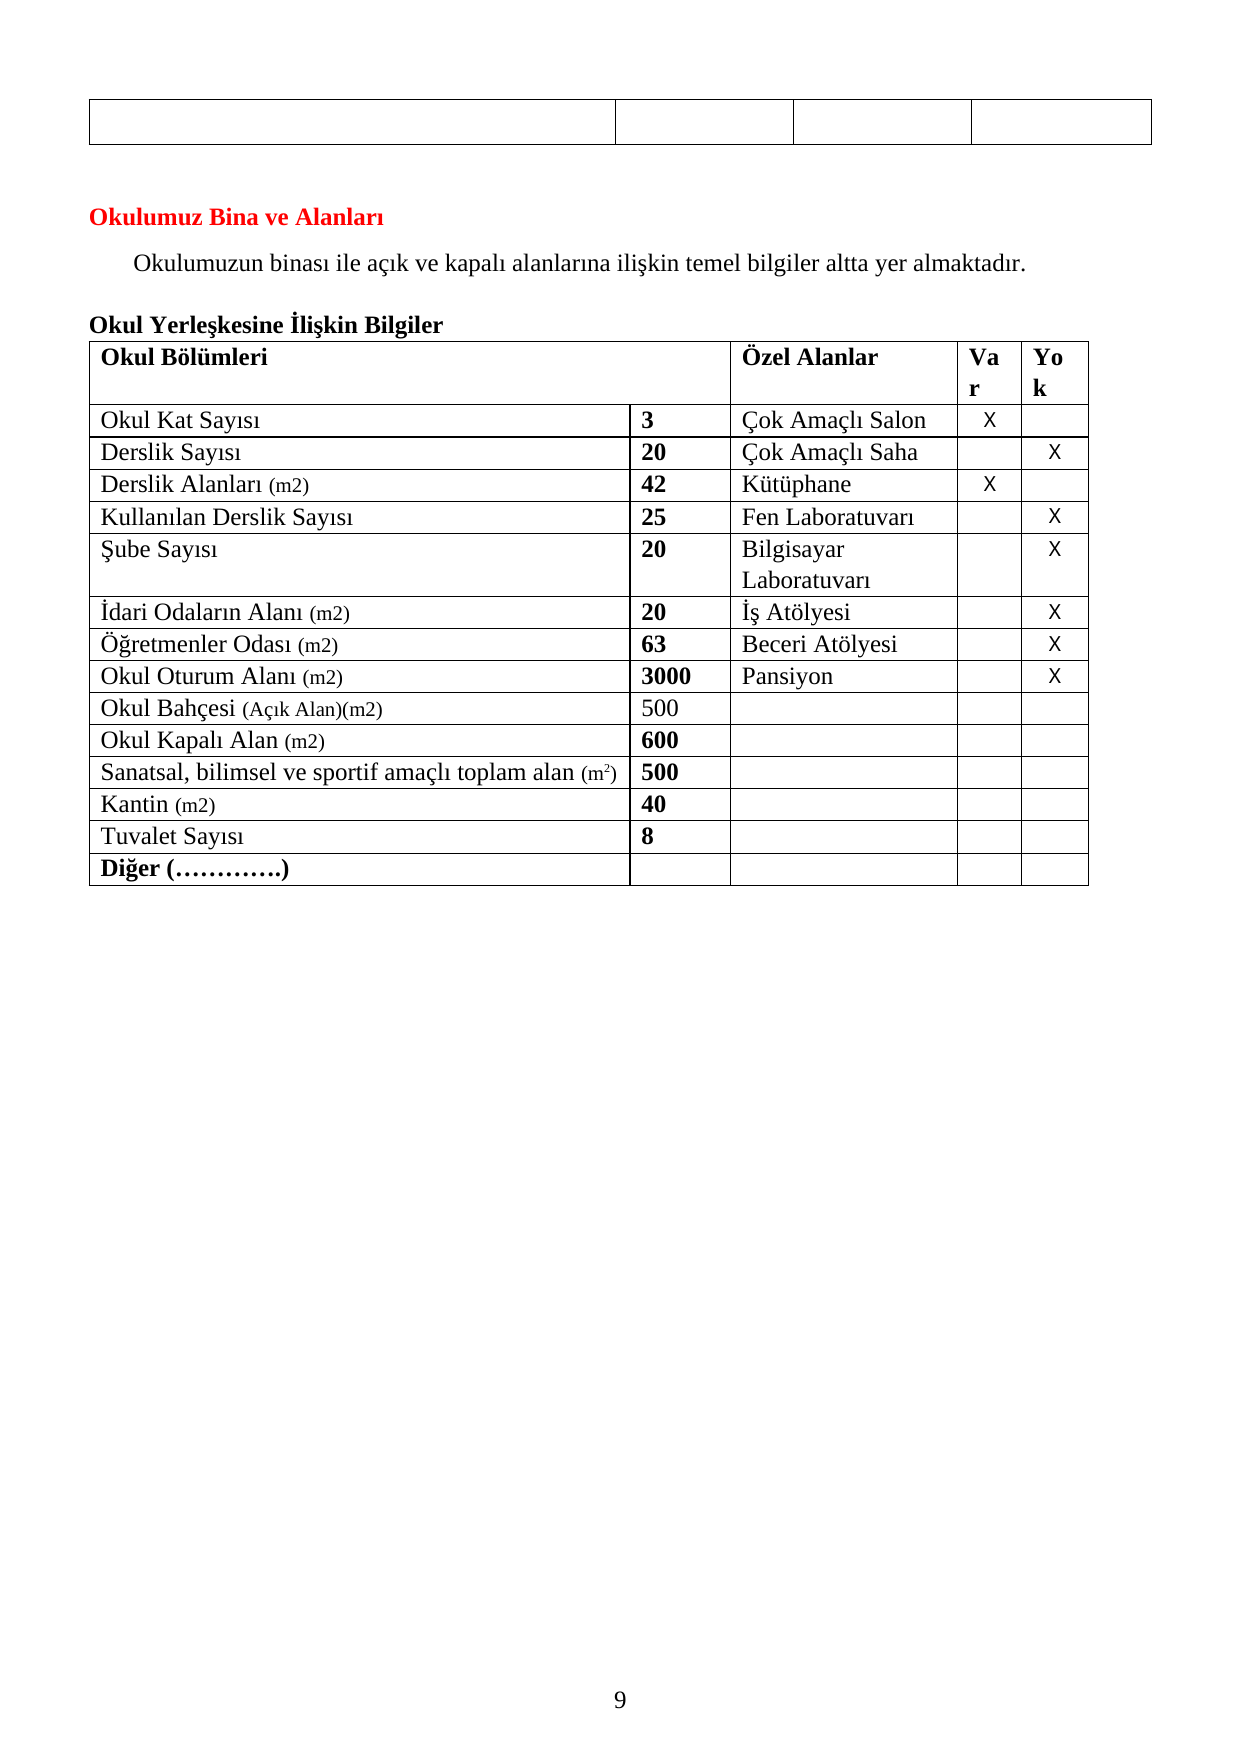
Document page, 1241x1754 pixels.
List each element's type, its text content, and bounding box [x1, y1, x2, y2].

table_cell [958, 597, 1021, 628]
table_cell İdari Odaların Alanı (m2) [90, 597, 629, 628]
table_cell 25 [631, 502, 730, 533]
table_cell Şube Sayısı [90, 534, 629, 596]
table_cell Diğer (………….) [90, 854, 629, 884]
table_cell [958, 693, 1021, 724]
table_cell 8 [631, 821, 730, 852]
table_cell 16 [794, 100, 971, 143]
table_cell X [958, 470, 1021, 501]
table_cell 20 [631, 597, 730, 628]
table_cell 500 [631, 757, 730, 788]
table_cell 40 [631, 789, 730, 820]
table_cell [1022, 405, 1088, 436]
table_cell [731, 757, 957, 788]
table_cell X [1022, 534, 1088, 596]
table_cell X [1022, 629, 1088, 660]
table_cell Okul Kat Sayısı [90, 405, 629, 436]
table_cell [958, 854, 1021, 884]
table_cell Pansiyon [731, 661, 957, 692]
table_cell Okul Oturum Alanı (m2) [90, 661, 629, 692]
table_cell [1022, 757, 1088, 788]
table_cell Kantin (m2) [90, 789, 629, 820]
table_cell [731, 725, 957, 756]
table_cell 29 [972, 100, 1151, 143]
table_cell [1022, 789, 1088, 820]
table_cell Fen Laboratuvarı [731, 502, 957, 533]
table_cell Beceri Atölyesi [731, 629, 957, 660]
table_cell [1022, 470, 1088, 501]
table_cell [958, 534, 1021, 596]
table_cell 20 [631, 438, 730, 468]
table_cell [631, 854, 730, 884]
table_cell [958, 757, 1021, 788]
table_header Yok [1022, 342, 1088, 404]
table_cell 3000 [631, 661, 730, 692]
table_cell [1022, 693, 1088, 724]
table_cell Kütüphane [731, 470, 957, 501]
table_cell [731, 789, 957, 820]
table_cell X [958, 405, 1021, 436]
table_cell [958, 821, 1021, 852]
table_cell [90, 100, 615, 143]
table_cell [958, 502, 1021, 533]
table_cell Sanatsal, bilimsel ve sportif amaçlı toplam alan (m2) [90, 757, 629, 788]
table_cell [731, 821, 957, 852]
table_cell [958, 725, 1021, 756]
table_cell 13 [616, 100, 793, 143]
table_cell [1022, 725, 1088, 756]
table_cell İş Atölyesi [731, 597, 957, 628]
table_cell 63 [631, 629, 730, 660]
table_cell [958, 629, 1021, 660]
table_cell Derslik Alanları (m2) [90, 470, 629, 501]
table_cell Çok Amaçlı Saha [731, 438, 957, 468]
subtitle Okulumuz Bina ve Alanları [89, 202, 1152, 231]
table_cell X [1022, 661, 1088, 692]
table_cell 42 [631, 470, 730, 501]
table_cell [731, 854, 957, 884]
table_cell 500 [631, 693, 730, 724]
table_cell 20 [631, 534, 730, 596]
table_cell X [1022, 438, 1088, 468]
table_cell [958, 789, 1021, 820]
table_cell Tuvalet Sayısı [90, 821, 629, 852]
table_header Okul Bölümleri [90, 342, 730, 404]
table_cell Bilgisayar Laboratuvarı [731, 534, 957, 596]
table_cell X [1022, 502, 1088, 533]
table_cell [731, 693, 957, 724]
table_cell Okul Kapalı Alan (m2) [90, 725, 629, 756]
table_cell Çok Amaçlı Salon [731, 405, 957, 436]
table_cell Derslik Sayısı [90, 438, 629, 468]
table_cell Öğretmenler Odası (m2) [90, 629, 629, 660]
table_cell Okul Bahçesi (Açık Alan)(m2) [90, 693, 629, 724]
table_cell [958, 438, 1021, 468]
text Okulumuzun binası ile açık ve kapalı alanlarına ilişkin temel bilgiler altta yer almaktadır. [89, 248, 1152, 277]
table_cell 3 [631, 405, 730, 436]
text Okul Yerleşkesine İlişkin Bilgiler [89, 310, 1152, 339]
table_header Var [958, 342, 1021, 404]
table_cell [958, 661, 1021, 692]
table_cell 600 [631, 725, 730, 756]
table_cell X [1022, 597, 1088, 628]
table_header Özel Alanlar [731, 342, 957, 404]
table_cell Kullanılan Derslik Sayısı [90, 502, 629, 533]
table_cell [1022, 821, 1088, 852]
table_cell [1022, 854, 1088, 884]
